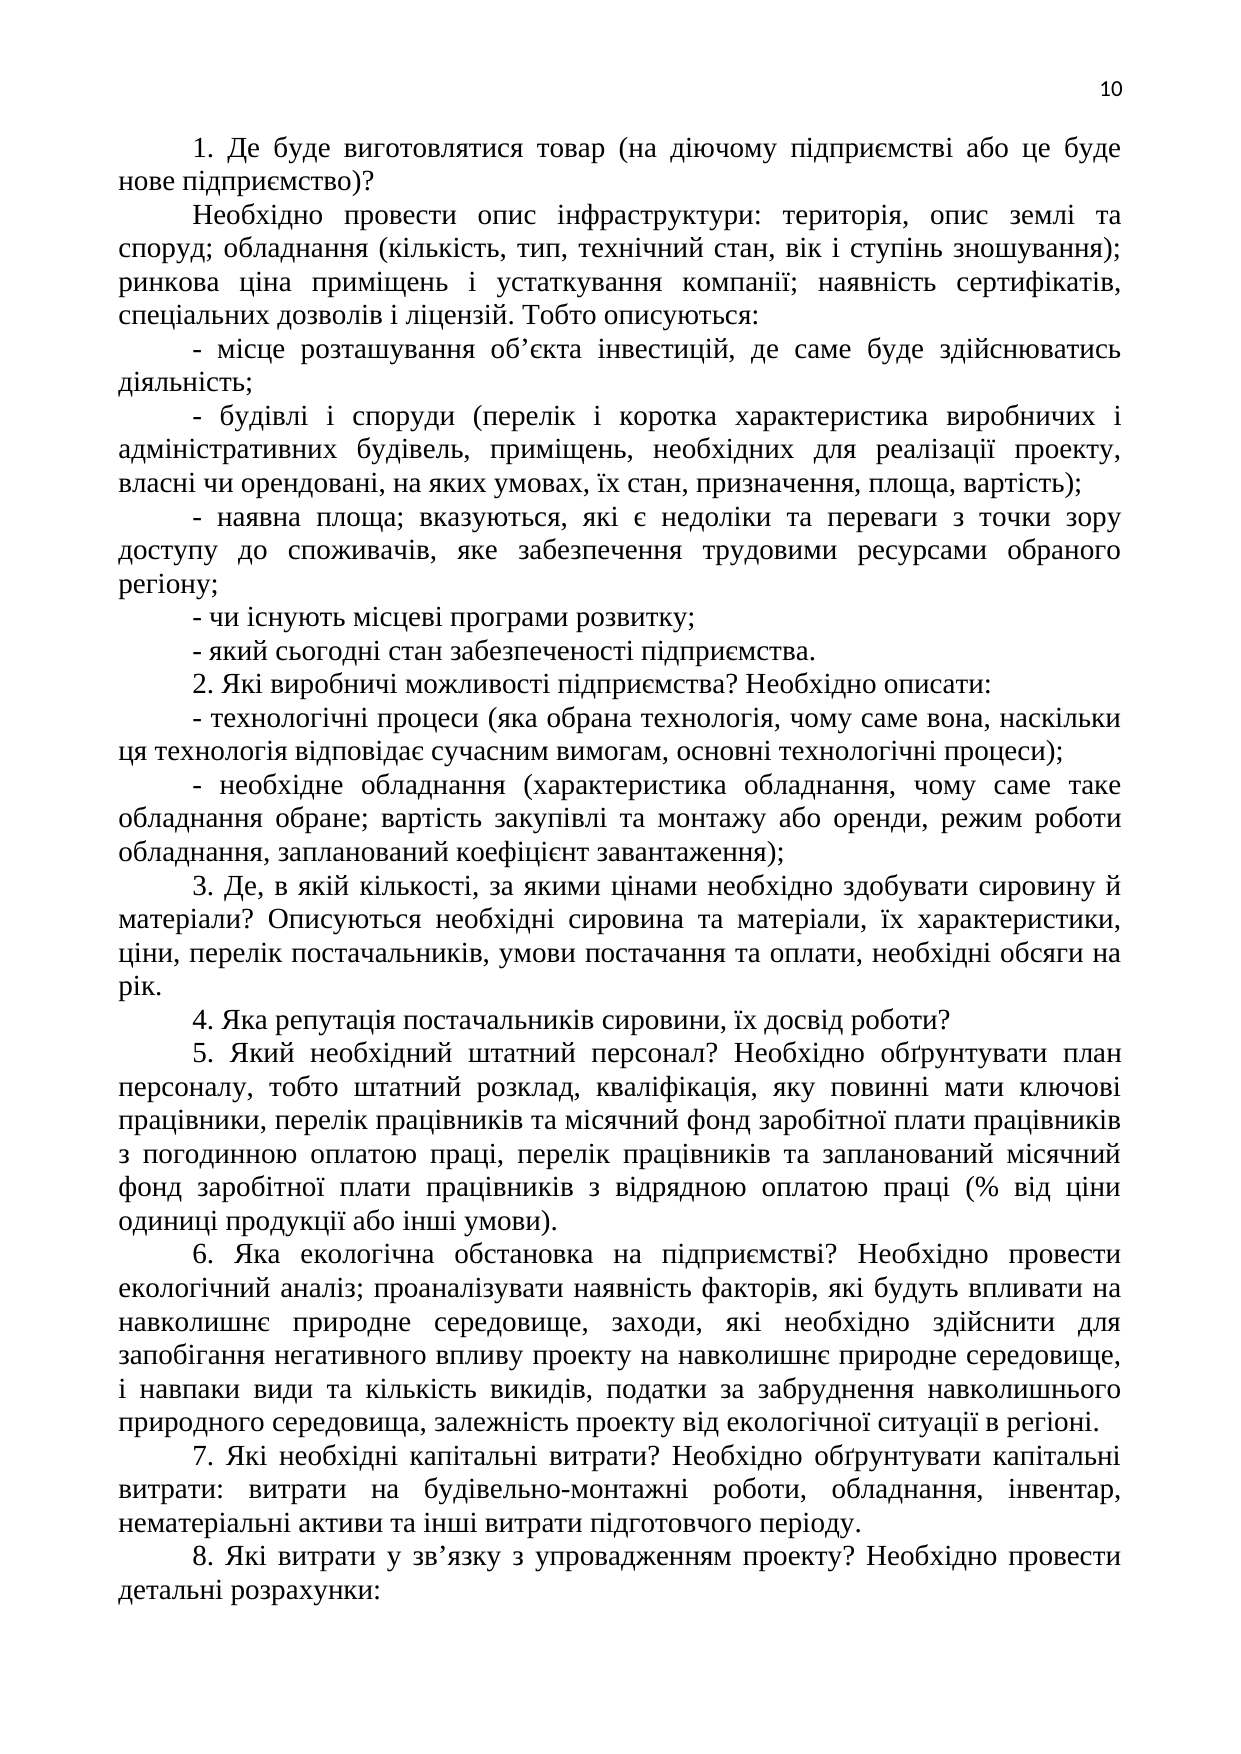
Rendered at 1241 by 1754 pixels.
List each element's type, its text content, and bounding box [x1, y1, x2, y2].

text 6. Яка екологічна обстановка на підприємстві? Необхідно провести екологічний аналіз; проаналізувати наявність факторів, які будуть впливати на навколишнє природне середовище, заходи, які необхідно здійснити для запобігання негативного впливу проекту на навколишнє природне середовище, і навпаки види та кількість викидів, податки за забруднення навколишнього природного середовища, залежність проекту від екологічної ситуації в регіоні. [118, 1237, 1122, 1438]
text Необхідно провести опис інфраструктури: територія, опис землі та споруд; обладнання (кількість, тип, технічний стан, вік і ступінь зношування); ринкова ціна приміщень і устаткування компанії; наявність сертифікатів, спеціальних дозволів і ліцензій. Тобто описуються: [118, 197, 1122, 331]
text - будівлі і споруди (перелік і коротка характеристика виробничих і адміністративних будівель, приміщень, необхідних для реалізації проекту, власні чи орендовані, на яких умовах, їх стан, призначення, площа, вартість); [118, 398, 1122, 499]
text 7. Які необхідні капітальні витрати? Необхідно обґрунтувати капітальні витрати: витрати на будівельно-монтажні роботи, обладнання, інвентар, нематеріальні активи та інші витрати підготовчого періоду. [118, 1438, 1122, 1538]
text - наявна площа; вказуються, які є недоліки та переваги з точки зору доступу до споживачів, яке забезпечення трудовими ресурсами обраного регіону; [118, 499, 1122, 599]
text 2. Які виробничі можливості підприємства? Необхідно описати: [118, 666, 1122, 700]
text - який сьогодні стан забезпеченості підприємства. [118, 633, 1122, 666]
text - чи існують місцеві програми розвитку; [118, 599, 1122, 633]
text 3. Де, в якій кількості, за якими цінами необхідно здобувати сировину й матеріали? Описуються необхідні сировина та матеріали, їх характеристики, ціни, перелік постачальників, умови постачання та оплати, необхідні обсяги на рік. [118, 868, 1122, 1002]
text 1. Де буде виготовлятися товар (на діючому підприємстві або це буде нове підприємство)? [118, 130, 1122, 197]
text - необхідне обладнання (характеристика обладнання, чому саме таке обладнання обране; вартість закупівлі та монтажу або оренди, режим роботи обладнання, запланований коефіцієнт завантаження); [118, 767, 1122, 868]
text - технологічні процеси (яка обрана технологія, чому саме вона, наскільки ця технологія відповідає сучасним вимогам, основні технологічні процеси); [118, 700, 1122, 767]
text 4. Яка репутація постачальників сировини, їх досвід роботи? [118, 1002, 1122, 1035]
text 8. Які витрати у зв’язку з упровадженням проекту? Необхідно провести детальні розрахунки: [118, 1538, 1122, 1606]
text 5. Який необхідний штатний персонал? Необхідно обґрунтувати план персоналу, тобто штатний розклад, кваліфікація, яку повинні мати ключові працівники, перелік працівників та місячний фонд заробітної плати працівників з погодинною оплатою праці, перелік працівників та запланований місячний фонд заробітної плати працівників з відрядною оплатою праці (% від ціни одиниці продукції або інші умови). [118, 1035, 1122, 1237]
text - місце розташування об’єкта інвестицій, де саме буде здійснюватись діяльність; [118, 331, 1122, 398]
